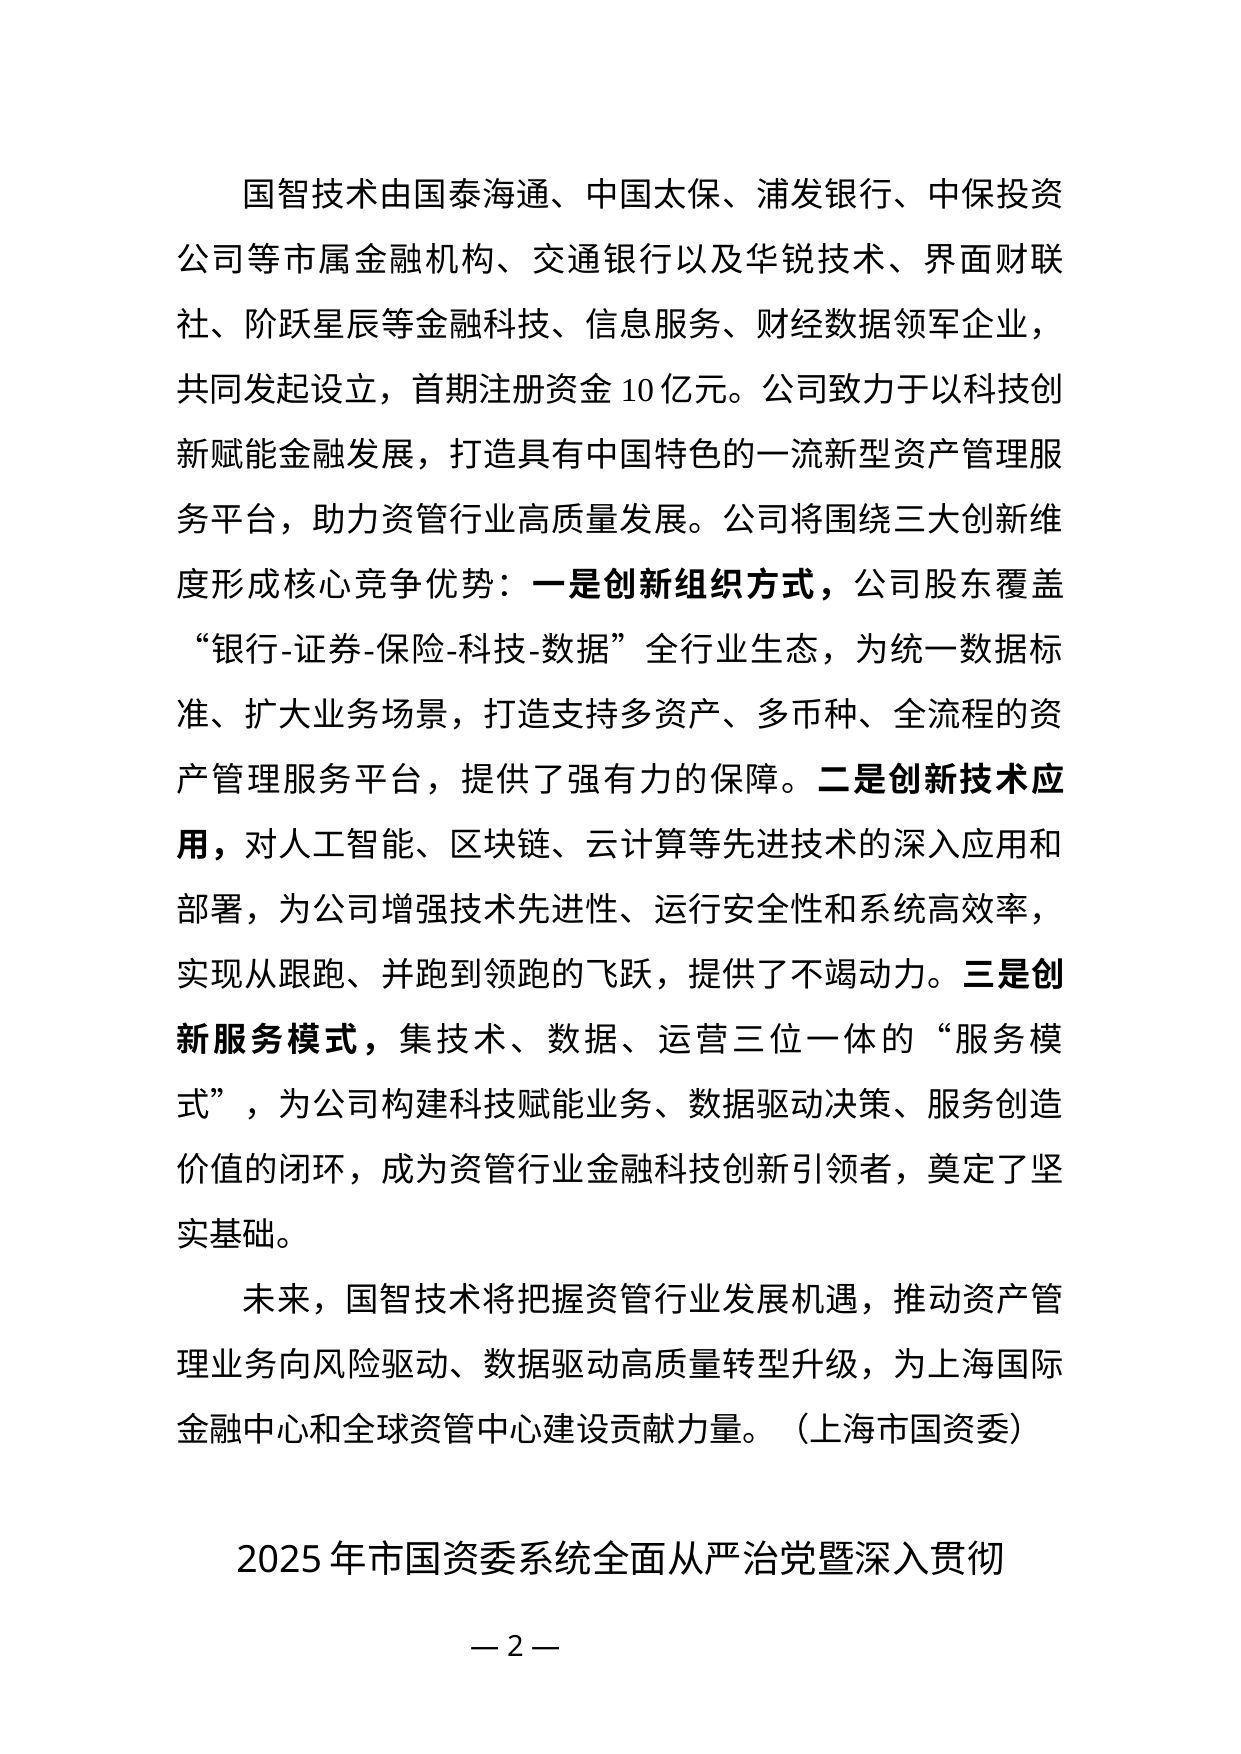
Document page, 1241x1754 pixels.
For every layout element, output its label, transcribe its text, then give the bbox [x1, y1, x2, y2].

text 国智技术由国泰海通、中国太保、浦发银行、中保投资公司等市属金融机构、交通银行以及华锐技术、界面财联社、阶跃星辰等金融科技、信息服务、财经数据领军企业，共同发起设立，首期注册资金10亿元。公司致力于以科技创新赋能金融发展，打造具有中国特色的一流新型资产管理服务平台，助力资管行业高质量发展。公司将围绕三大创新维度形成核心竞争优势：一是创新组织方式，公司股东覆盖“银行-证券-保险-科技-数据”全行业生态，为统一数据标准、扩大业务场景，打造支持多资产、多币种、全流程的资产管理服务平台，提供了强有力的保障。二是创新技术应用，对人工智能、区块链、云计算等先进技术的深入应用和部署，为公司增强技术先进性、运行安全性和系统高效率，实现从跟跑、并跑到领跑的飞跃，提供了不竭动力。三是创新服务模式，集技术、数据、运营三位一体的“服务模式”，为公司构建科技赋能业务、数据驱动决策、服务创造价值的闭环，成为资管行业金融科技创新引领者，奠定了坚实基础。 [176, 159, 1064, 1264]
text 未来，国智技术将把握资管行业发展机遇，推动资产管理业务向风险驱动、数据驱动高质量转型升级，为上海国际金融中心和全球资管中心建设贡献力量。（上海市国资委） [176, 1264, 1064, 1459]
text 2025年市国资委系统全面从严治党暨深入贯彻 [176, 1524, 1064, 1589]
